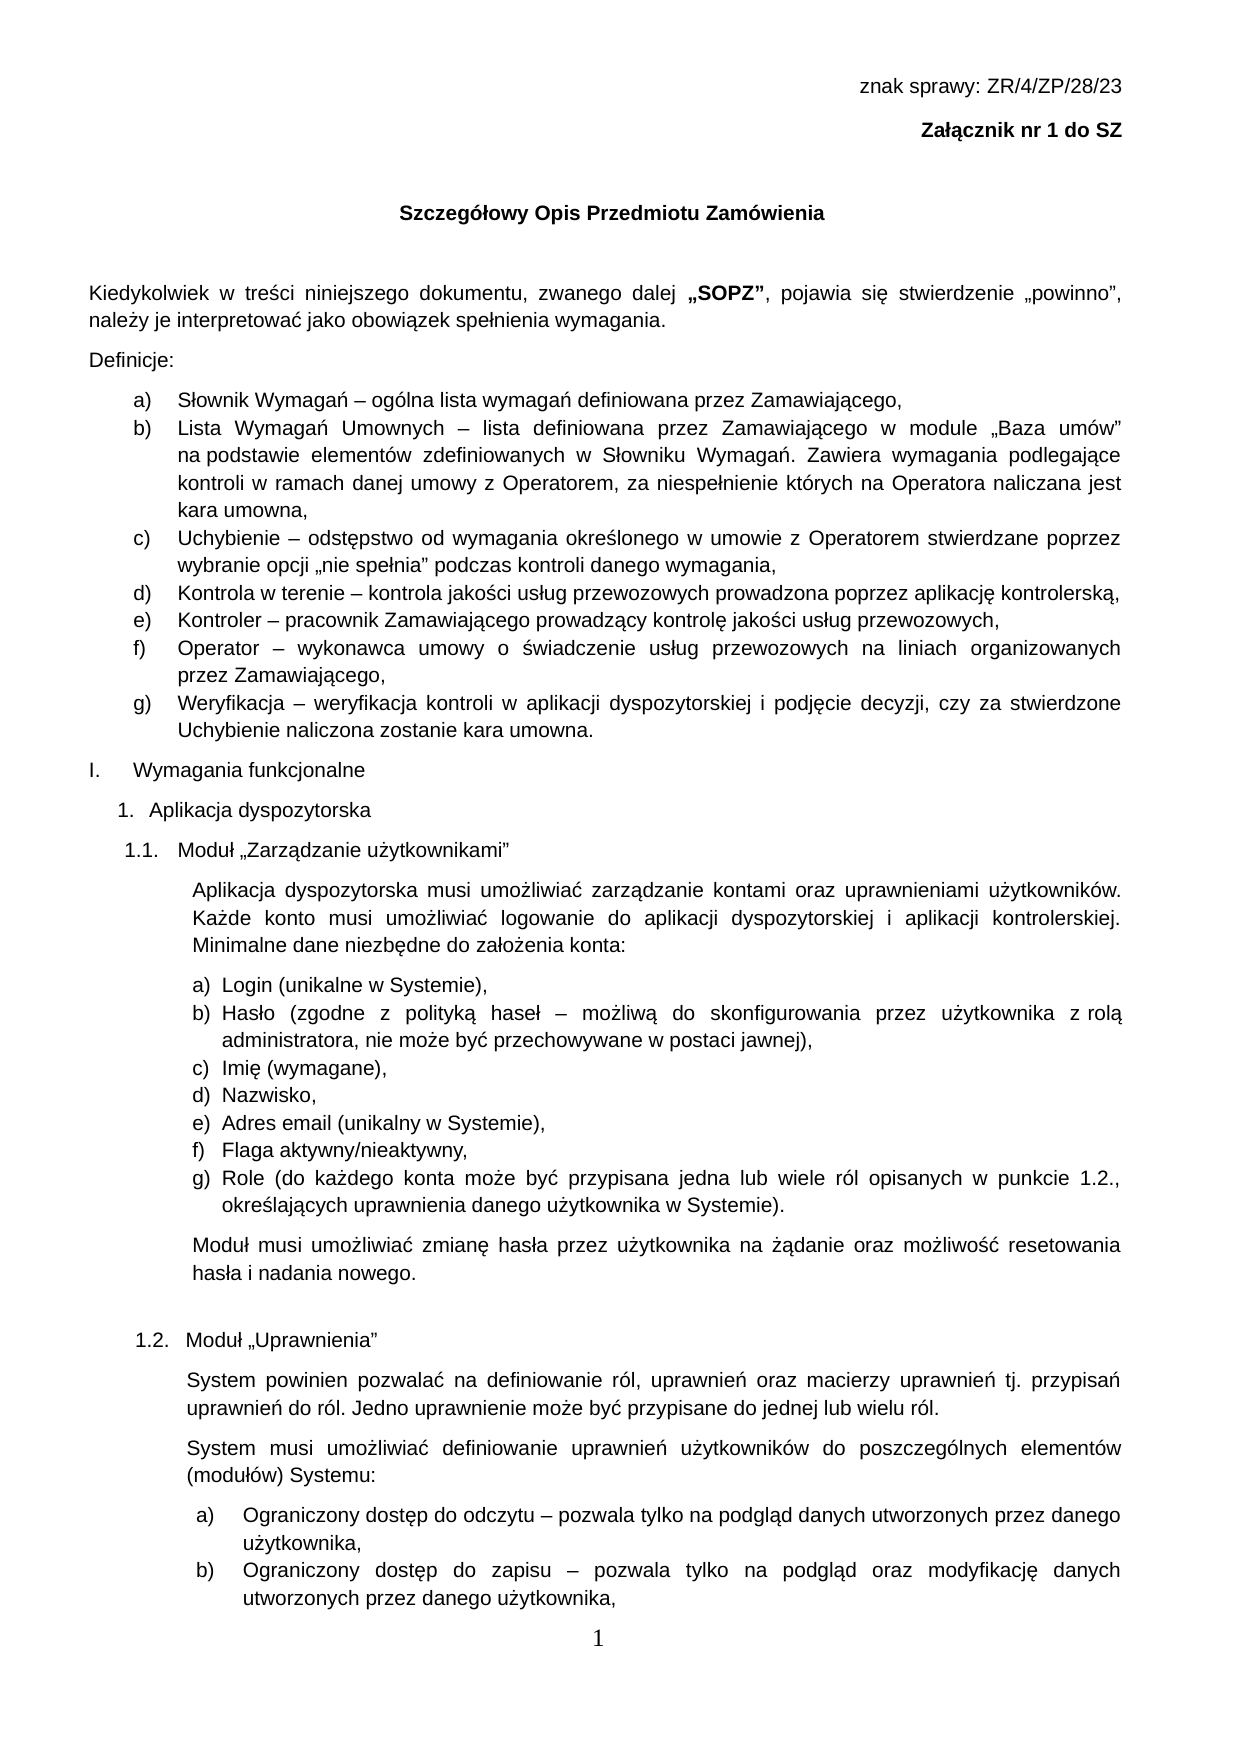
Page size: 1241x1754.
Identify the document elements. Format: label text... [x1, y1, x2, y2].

text Szczegółowy Opis Przedmiotu Zamówienia [102, 201, 1122, 224]
list Weryfikacja – weryfikacja kontroli w aplikacji dyspozytorskiej i podjęcie decyzji, czy za stwierdzone Uchybienie naliczona zostanie kara umowna. [133, 691, 1122, 742]
list Moduł „Zarządzanie użytkownikami” [118, 838, 1122, 862]
list Kontrola w terenie – kontrola jakości usług przewozowych prowadzona poprzez aplikację kontrolerską, [133, 581, 1122, 604]
text Załącznik nr 1 do SZ [74, 118, 1122, 142]
list Hasło (zgodne z polityką haseł – możliwą do skonfigurowania przez użytkownika z rolą administratora, nie może być przechowywane w postaci jawnej), [192, 1001, 1122, 1052]
list Kiedykolwiek w treści niniejszego dokumentu, zwanego dalej „SOPZ”, pojawia się stwierdzenie „powinno”, należy je interpretować jako obowiązek spełnienia wymagania. [89, 281, 1122, 332]
list Ograniczony dostęp do odczytu – pozwala tylko na podgląd danych utworzonych przez danego użytkownika, [196, 1503, 1122, 1554]
list Aplikacja dyspozytorska [111, 798, 1122, 822]
text System musi umożliwiać definiowanie uprawnień użytkowników do poszczególnych elementów (modułów) Systemu: [186, 1436, 1122, 1487]
list Ograniczony dostęp do zapisu – pozwala tylko na podgląd oraz modyfikację danych utworzonych przez danego użytkownika, [196, 1558, 1122, 1609]
list Słownik Wymagań – ogólna lista wymagań definiowana przez Zamawiającego, [133, 388, 1122, 412]
list Moduł „Uprawnienia” [129, 1328, 1122, 1352]
list Nazwisko, [192, 1083, 1122, 1107]
list Flaga aktywny/nieaktywny, [192, 1138, 1122, 1162]
list Definicje: [89, 348, 1122, 372]
list Imię (wymagane), [192, 1056, 1122, 1079]
list Operator – wykonawca umowy o świadczenie usług przewozowych na liniach organizowanych przez Zamawiającego, [133, 636, 1122, 687]
list Role (do każdego konta może być przypisana jedna lub wiele ról opisanych w punkcie 1.2., określających uprawnienia danego użytkownika w Systemie). [192, 1166, 1122, 1217]
text System powinien pozwalać na definiowanie ról, uprawnień oraz macierzy uprawnień tj. przypisań uprawnień do ról. Jedno uprawnienie może być przypisane do jednej lub wielu ról. [186, 1368, 1122, 1419]
list Login (unikalne w Systemie), [192, 973, 1122, 997]
text Aplikacja dyspozytorska musi umożliwiać zarządzanie kontami oraz uprawnieniami użytkowników. Każde konto musi umożliwiać logowanie do aplikacji dyspozytorskiej i aplikacji kontrolerskiej. Minimalne dane niezbędne do założenia konta: [192, 878, 1122, 957]
list Uchybienie – odstępstwo od wymagania określonego w umowie z Operatorem stwierdzane poprzez wybranie opcji „nie spełnia” podczas kontroli danego wymagania, [133, 526, 1122, 577]
text Moduł musi umożliwiać zmianę hasła przez użytkownika na żądanie oraz możliwość resetowania hasła i nadania nowego. [192, 1233, 1122, 1284]
list Kontroler – pracownik Zamawiającego prowadzący kontrolę jakości usług przewozowych, [133, 608, 1122, 632]
list Adres email (unikalny w Systemie), [192, 1111, 1122, 1134]
list Wymagania funkcjonalne [89, 758, 1122, 782]
list Lista Wymagań Umownych – lista definiowana przez Zamawiającego w module „Baza umów” na podstawie elementów zdefiniowanych w Słowniku Wymagań. Zawiera wymagania podlegające kontroli w ramach danej umowy z Operatorem, za niespełnienie których na Operatora naliczana jest kara umowna, [133, 416, 1122, 522]
